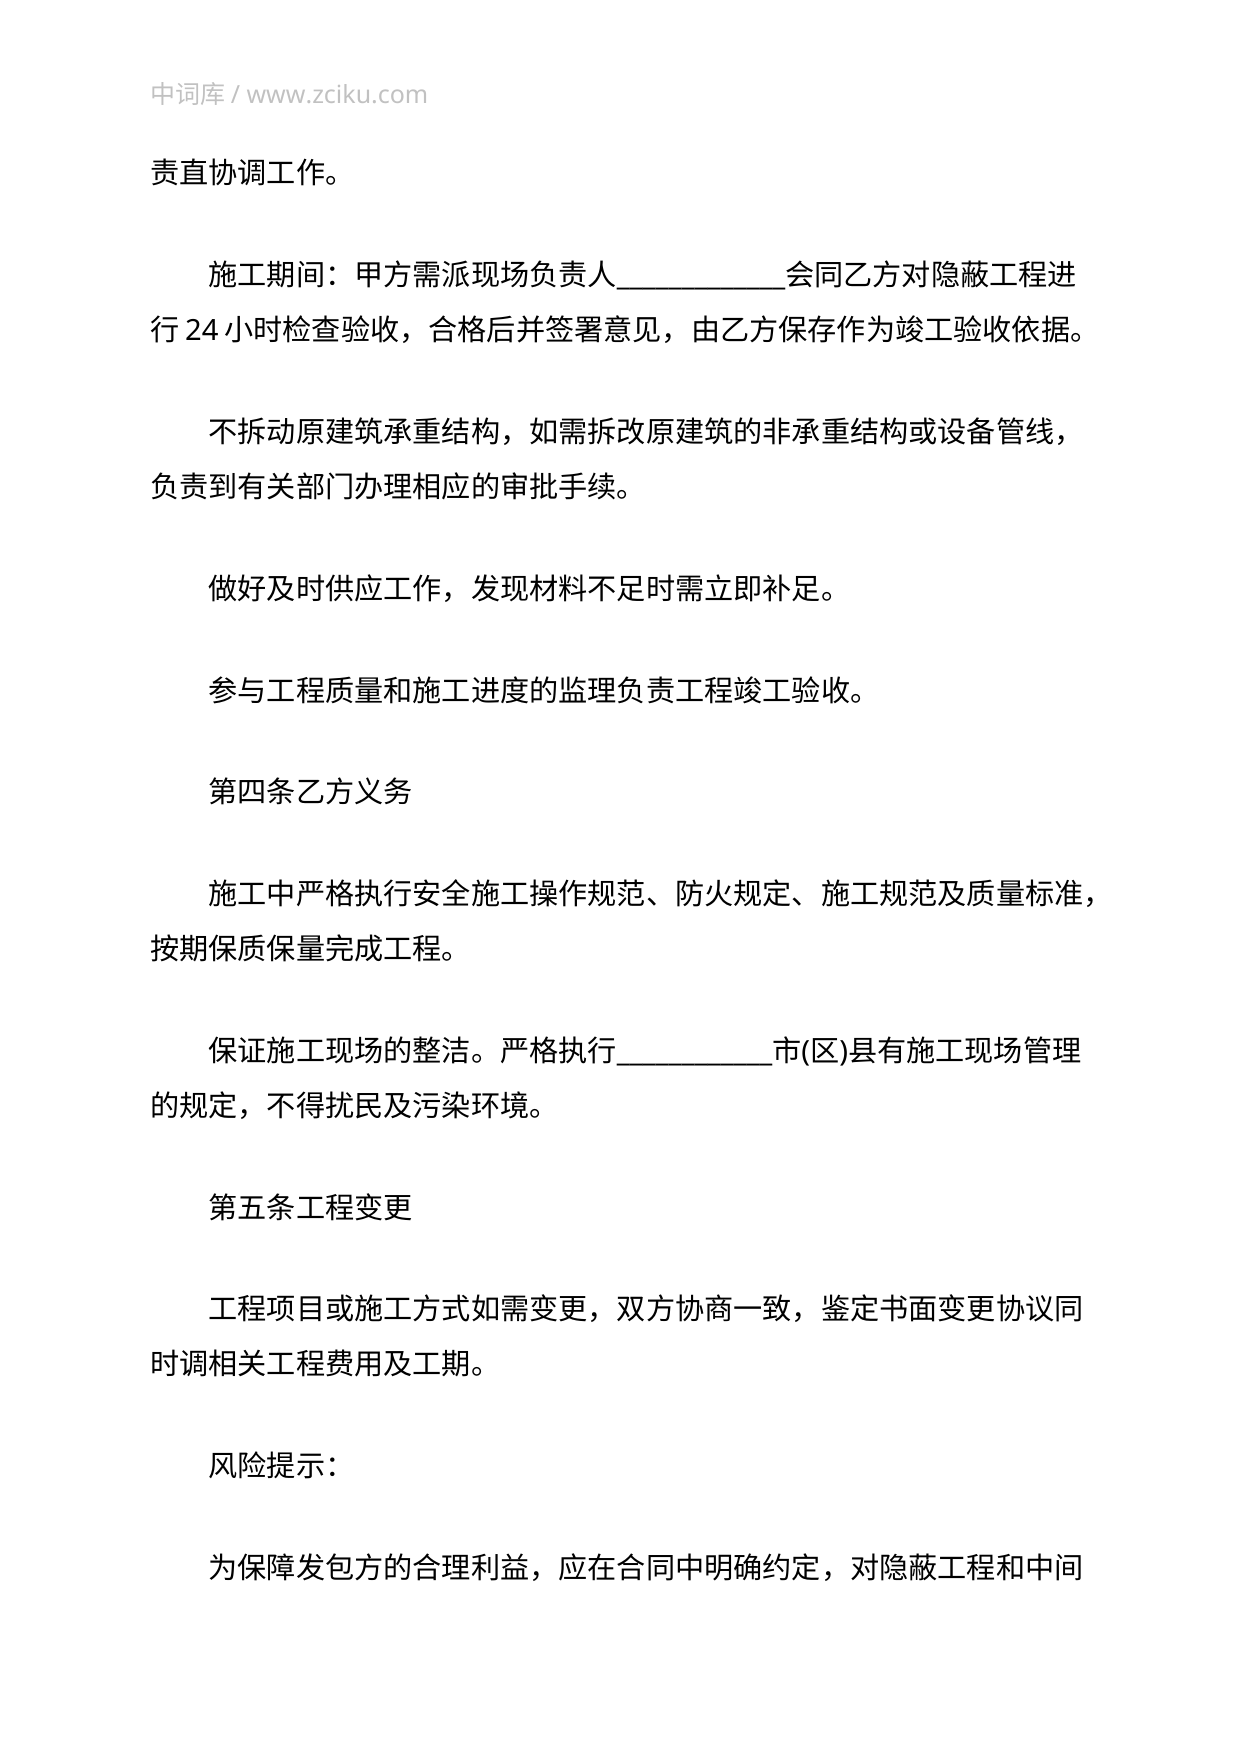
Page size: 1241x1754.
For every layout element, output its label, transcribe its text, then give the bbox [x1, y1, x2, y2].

text 保证施工现场的整洁。严格执行____________市(区)县有施工现场管理的规定，不得扰民及污染环境。 [150, 1027, 1090, 1125]
text 做好及时供应工作，发现材料不足时需立即补足。 [150, 565, 1090, 608]
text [150, 1544, 1090, 1587]
text 第五条工程变更 [150, 1184, 1090, 1226]
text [150, 150, 1090, 192]
text 工程项目或施工方式如需变更，双方协商一致，鉴定书面变更协议同时调相关工程费用及工期。 [150, 1286, 1090, 1383]
text 第四条乙方义务 [150, 769, 1090, 811]
text 施工中严格执行安全施工操作规范、防火规定、施工规范及质量标准，按期保质保量完成工程。 [150, 871, 1090, 968]
text 风险提示： [150, 1443, 1090, 1485]
text 参与工程质量和施工进度的监理负责工程竣工验收。 [150, 667, 1090, 709]
text 施工期间：甲方需派现场负责人_____________会同乙方对隐蔽工程进行24小时检查验收，合格后并签署意见，由乙方保存作为竣工验收依据。 [150, 252, 1090, 349]
text 不拆动原建筑承重结构，如需拆改原建筑的非承重结构或设备管线，负责到有关部门办理相应的审批手续。 [150, 409, 1090, 506]
